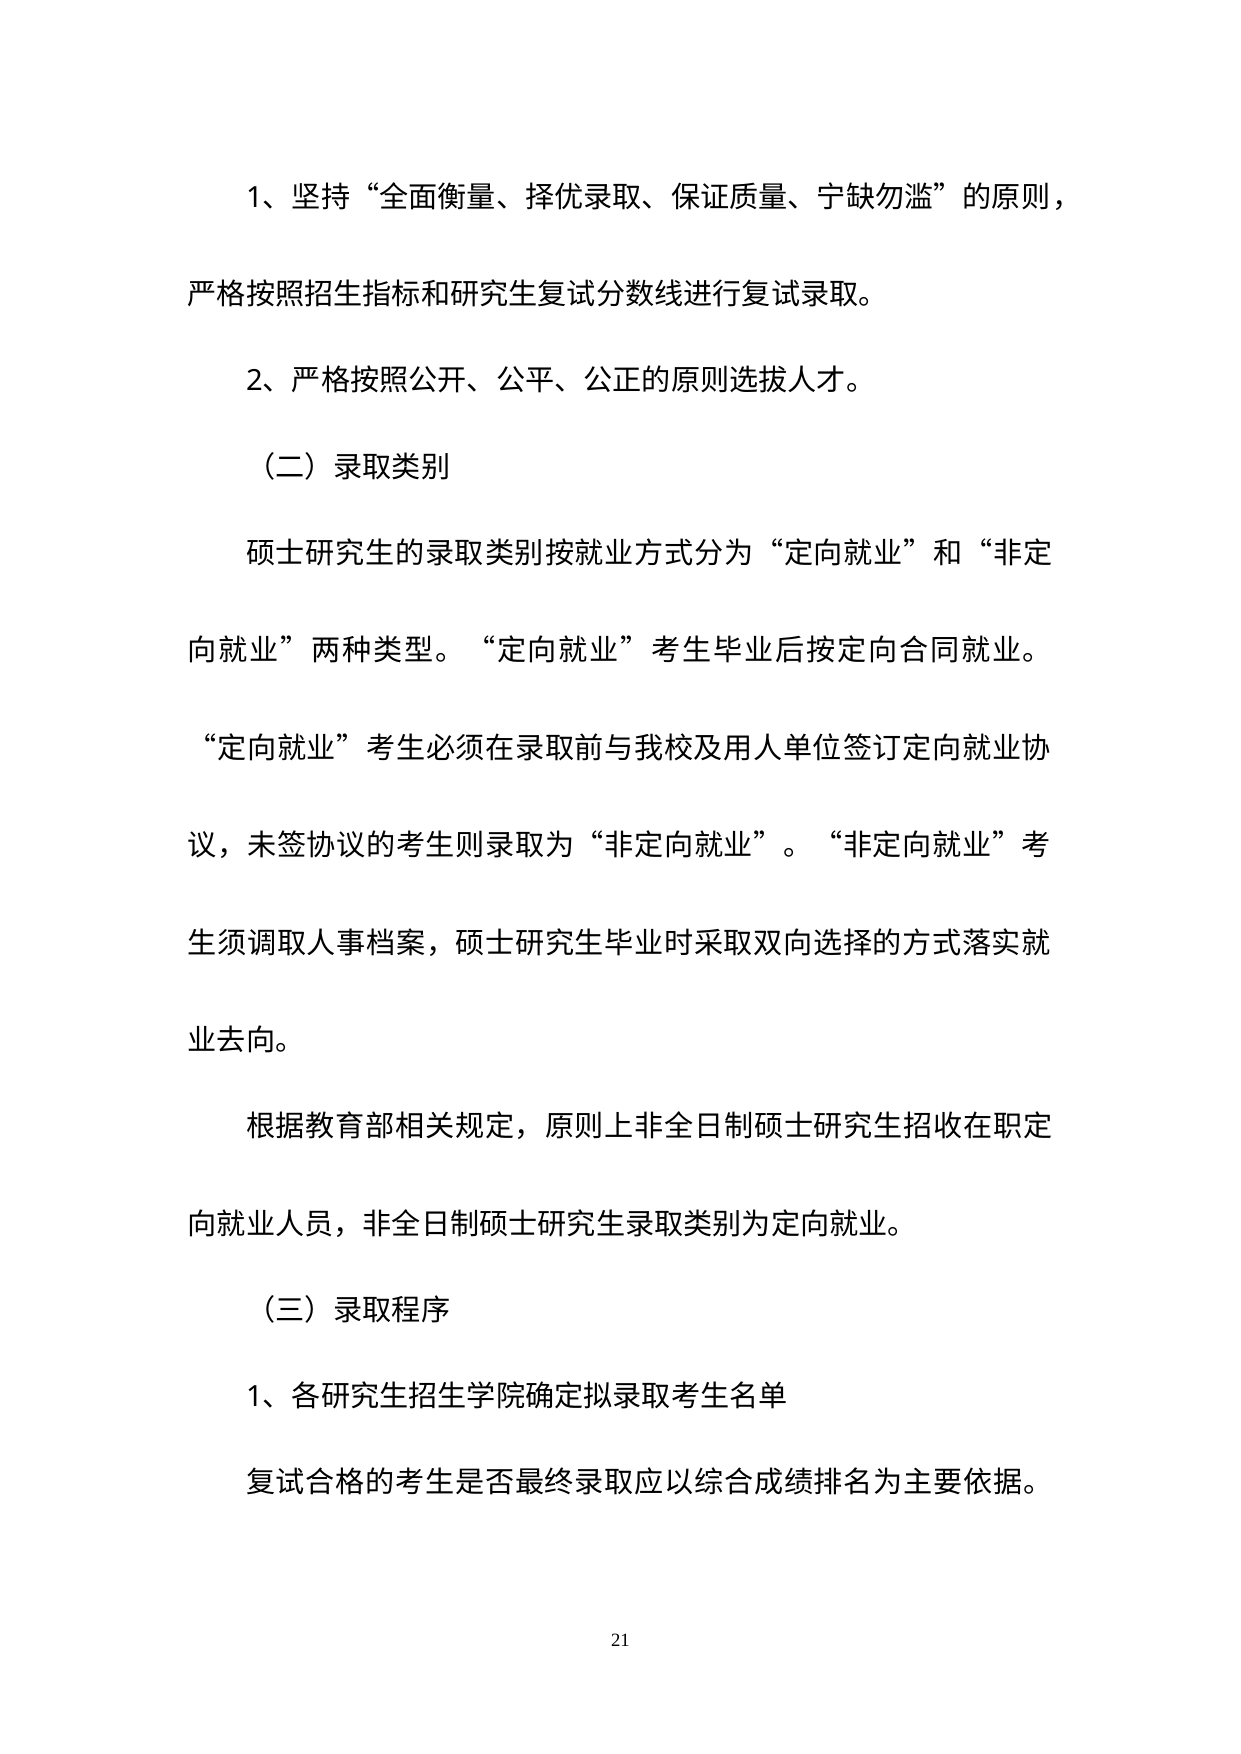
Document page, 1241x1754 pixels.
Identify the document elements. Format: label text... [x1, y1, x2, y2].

text （二）录取类别 [187, 432, 1053, 497]
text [187, 1447, 1053, 1512]
text 硕士研究生的录取类别按就业方式分为“定向就业”和“非定向就业”两种类型。“定向就业”考生毕业后按定向合同就业。“定向就业”考生必须在录取前与我校及用人单位签订定向就业协议，未签协议的考生则录取为“非定向就业”。“非定向就业”考生须调取人事档案，硕士研究生毕业时采取双向选择的方式落实就业去向。 [187, 518, 1053, 1070]
text 1、坚持“全面衡量、择优录取、保证质量、宁缺勿滥”的原则，严格按照招生指标和研究生复试分数线进行复试录取。 [187, 162, 1053, 324]
text （三）录取程序 [187, 1275, 1053, 1340]
text 2、严格按照公开、公平、公正的原则选拔人才。 [187, 346, 1053, 411]
text 1、各研究生招生学院确定拟录取考生名单 [187, 1361, 1053, 1426]
text 根据教育部相关规定，原则上非全日制硕士研究生招收在职定向就业人员，非全日制硕士研究生录取类别为定向就业。 [187, 1092, 1053, 1254]
